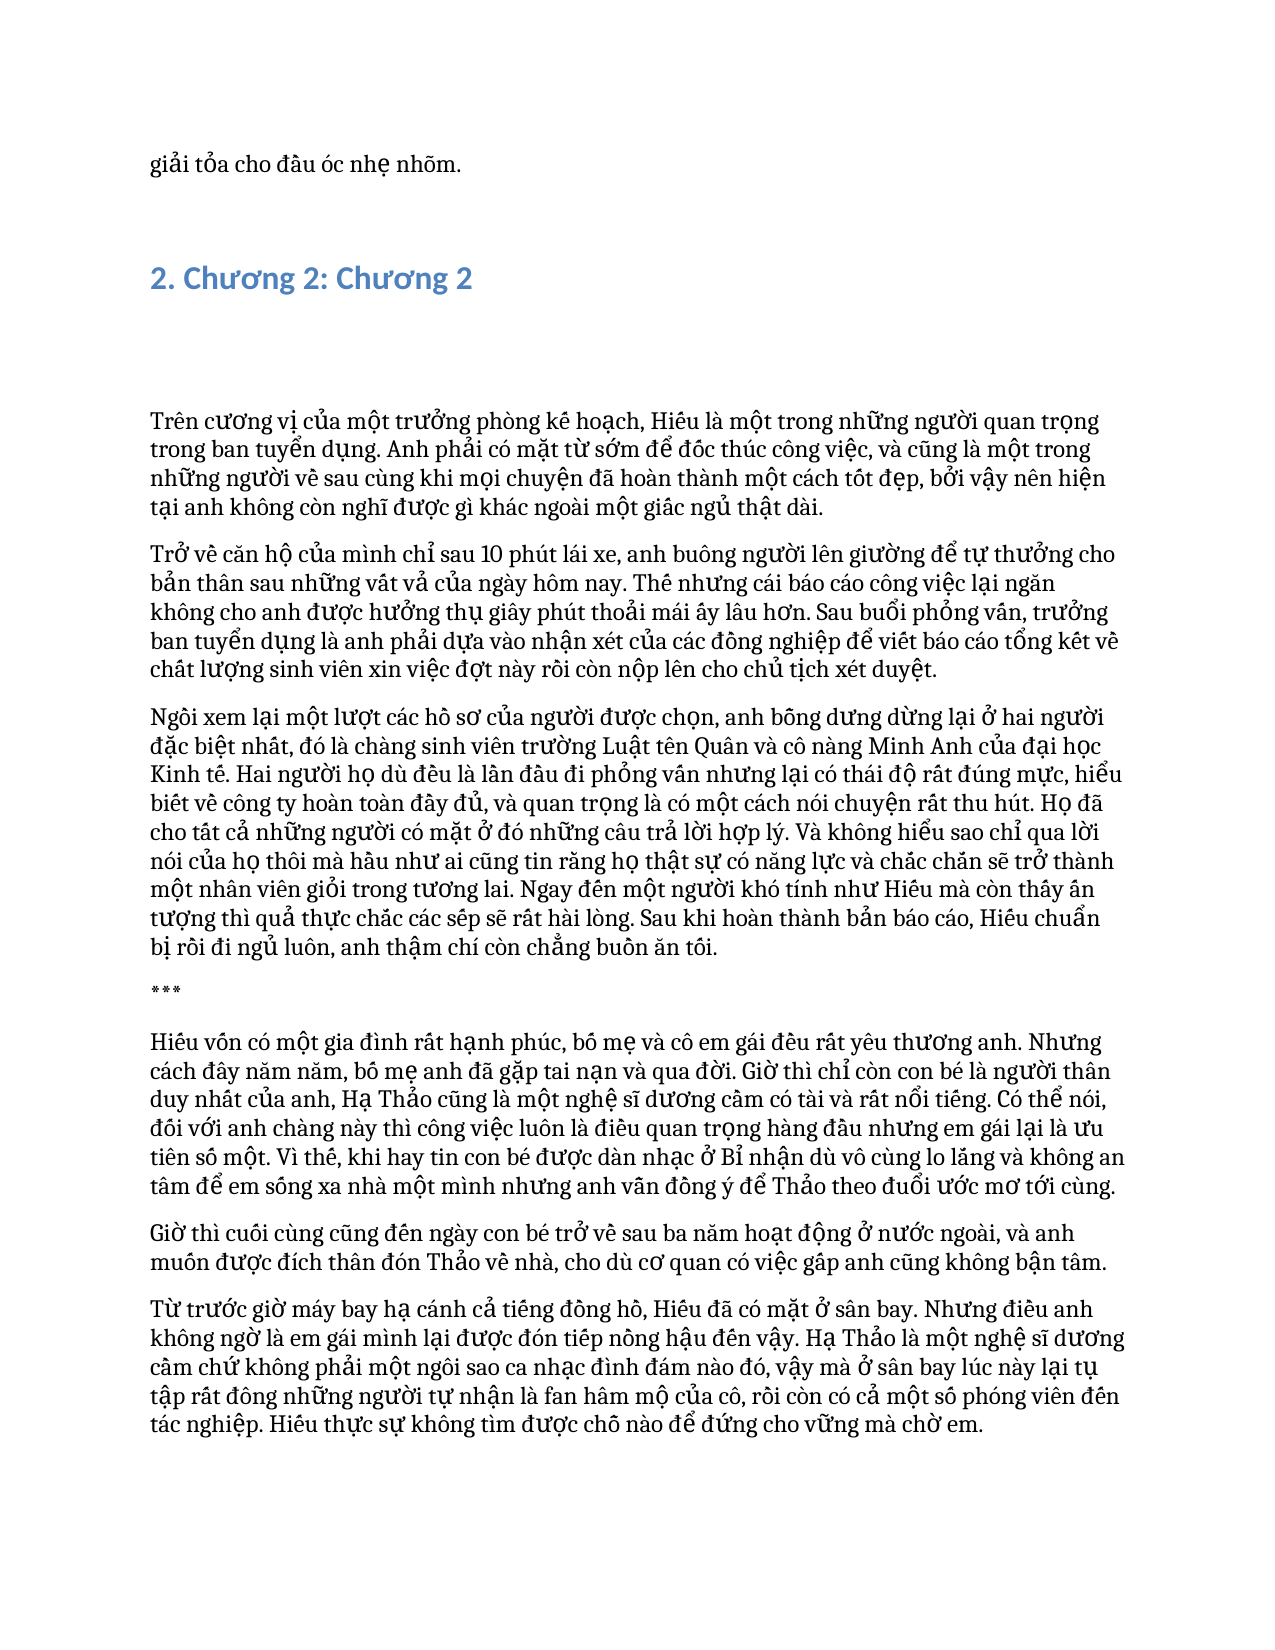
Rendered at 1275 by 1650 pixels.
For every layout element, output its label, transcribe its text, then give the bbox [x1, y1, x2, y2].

text Trở về căn hộ của mình chỉ sau 10 phút lái xe, anh buông người lên giường để tự thưởng cho bản thân sau những vất vả của ngày hôm nay. Thế nhưng cái báo cáo công việc lại ngăn không cho anh được hưởng thụ giây phút thoải mái ấy lâu hơn. Sau buổi phỏng vấn, trưởng ban tuyển dụng là anh phải dựa vào nhận xét của các đồng nghiệp để viết báo cáo tổng kết về chất lượng sinh viên xin việc đợt này rồi còn nộp lên cho chủ tịch xét duyệt. [150, 540, 1125, 684]
text Từ trước giờ máy bay hạ cánh cả tiếng đồng hồ, Hiếu đã có mặt ở sân bay. Nhưng điều anh không ngờ là em gái mình lại được đón tiếp nồng hậu đến vậy. Hạ Thảo là một nghệ sĩ dương cầm chứ không phải một ngôi sao ca nhạc đình đám nào đó, vậy mà ở sân bay lúc này lại tụ tập rất đông những người tự nhận là fan hâm mộ của cô, rồi còn có cả một số phóng viên đến tác nghiệp. Hiếu thực sự không tìm được chỗ nào để đứng cho vững mà chờ em. [150, 1295, 1125, 1439]
text *** [150, 980, 1125, 1009]
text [150, 150, 1125, 236]
text Trên cương vị của một trưởng phòng kế hoạch, Hiếu là một trong những người quan trọng trong ban tuyển dụng. Anh phải có mặt từ sớm để đốc thúc công việc, và cũng là một trong những người về sau cùng khi mọi chuyện đã hoàn thành một cách tốt đẹp, bởi vậy nên hiện tại anh không còn nghĩ được gì khác ngoài một giấc ngủ thật dài. [150, 407, 1125, 522]
text Hiếu vốn có một gia đình rất hạnh phúc, bố mẹ và cô em gái đều rất yêu thương anh. Nhưng cách đây năm năm, bố mẹ anh đã gặp tai nạn và qua đời. Giờ thì chỉ còn con bé là người thân duy nhất của anh, Hạ Thảo cũng là một nghệ sĩ dương cầm có tài và rất nổi tiếng. Có thể nói, đối với anh chàng này thì công việc luôn là điều quan trọng hàng đầu nhưng em gái lại là ưu tiên số một. Vì thế, khi hay tin con bé được dàn nhạc ở Bỉ nhận dù vô cùng lo lắng và không an tâm để em sống xa nhà một mình nhưng anh vẫn đồng ý để Thảo theo đuổi ước mơ tới cùng. [150, 1028, 1125, 1200]
text Ngồi xem lại một lượt các hồ sơ của người được chọn, anh bỗng dưng dừng lại ở hai người đặc biệt nhất, đó là chàng sinh viên trường Luật tên Quân và cô nàng Minh Anh của đại học Kinh tế. Hai người họ dù đều là lần đầu đi phỏng vấn nhưng lại có thái độ rất đúng mực, hiểu biết về công ty hoàn toàn đầy đủ, và quan trọng là có một cách nói chuyện rất thu hút. Họ đã cho tất cả những người có mặt ở đó những câu trả lời hợp lý. Và không hiểu sao chỉ qua lời nói của họ thôi mà hầu như ai cũng tin rằng họ thật sự có năng lực và chắc chắn sẽ trở thành một nhân viên giỏi trong tương lai. Ngay đến một người khó tính như Hiếu mà còn thấy ấn tượng thì quả thực chắc các sếp sẽ rất hài lòng. Sau khi hoàn thành bản báo cáo, Hiếu chuẩn bị rồi đi ngủ luôn, anh thậm chí còn chẳng buồn ăn tối. [150, 703, 1125, 962]
subtitle 2. Chương 2: Chương 2​ [150, 257, 1125, 298]
text Giờ thì cuối cùng cũng đến ngày con bé trở về sau ba năm hoạt động ở nước ngoài, và anh muốn được đích thân đón Thảo về nhà, cho dù cơ quan có việc gấp anh cũng không bận tâm. [150, 1219, 1125, 1277]
